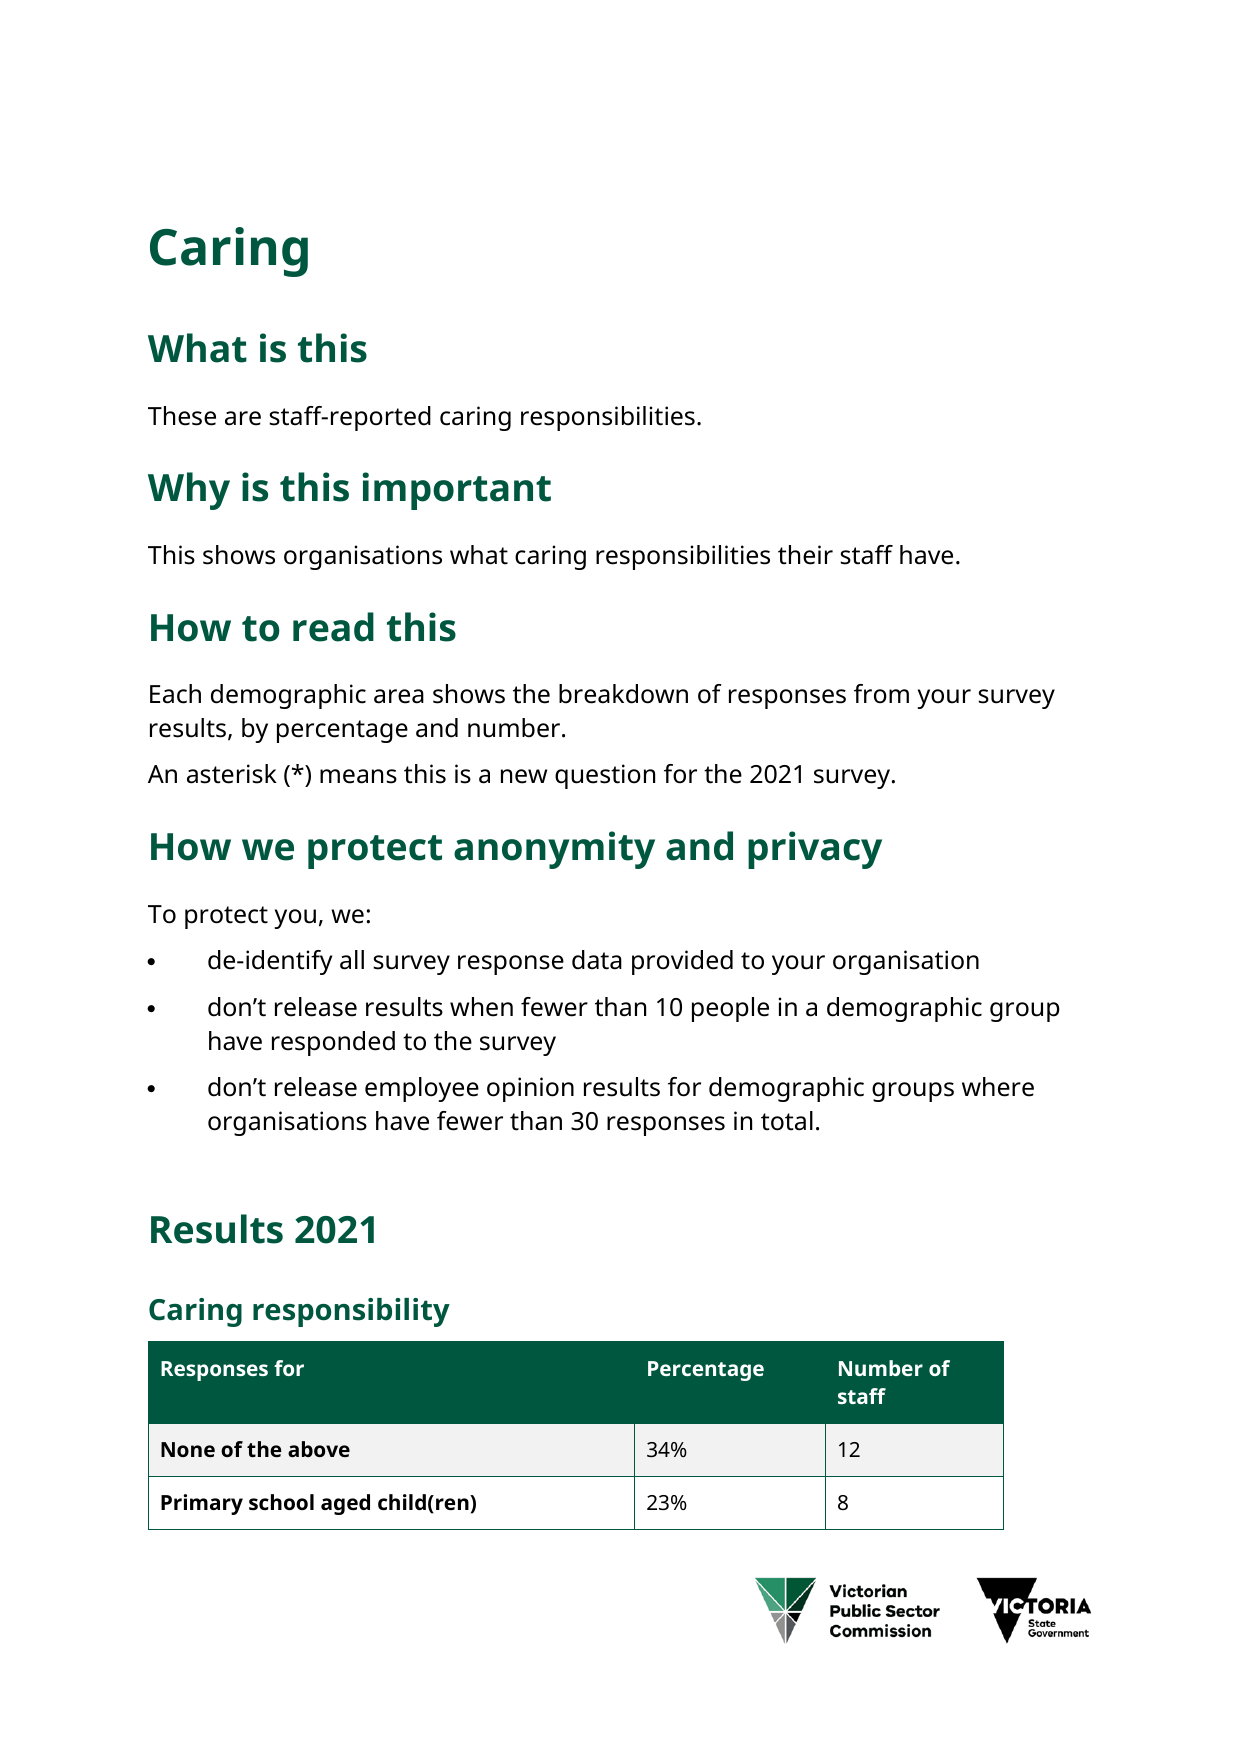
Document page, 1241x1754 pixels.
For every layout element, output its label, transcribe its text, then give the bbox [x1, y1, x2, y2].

list don’t release employee opinion results for demographic groups where organisations have fewer than 30 responses in total. [148, 1070, 1092, 1138]
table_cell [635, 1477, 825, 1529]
subtitle Caring [148, 212, 1092, 280]
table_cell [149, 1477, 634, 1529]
list de-identify all survey response data provided to your organisation [148, 943, 1092, 977]
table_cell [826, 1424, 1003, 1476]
subtitle How to read this [148, 601, 1092, 652]
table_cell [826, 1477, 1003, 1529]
subtitle Results 2021 [148, 1203, 1092, 1254]
text This shows organisations what caring responsibilities their staff have. [148, 538, 1092, 572]
text To protect you, we: [148, 896, 1092, 930]
text These are staff-reported caring responsibilities. [148, 398, 1092, 433]
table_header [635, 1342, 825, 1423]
text Each demographic area shows the breakdown of responses from your survey results, by percentage and number. [148, 677, 1092, 745]
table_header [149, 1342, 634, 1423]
subtitle How we protect anonymity and privacy [148, 820, 1092, 871]
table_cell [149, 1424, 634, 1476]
text An asterisk (*) means this is a new question for the 2021 survey. [148, 757, 1092, 791]
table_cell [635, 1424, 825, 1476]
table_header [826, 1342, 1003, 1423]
list don’t release results when fewer than 10 people in a demographic group have responded to the survey [148, 989, 1092, 1057]
picture [754, 1577, 1093, 1645]
subtitle What is this [148, 323, 1092, 374]
subtitle Caring responsibility [148, 1290, 1092, 1329]
subtitle Why is this important [148, 462, 1092, 513]
